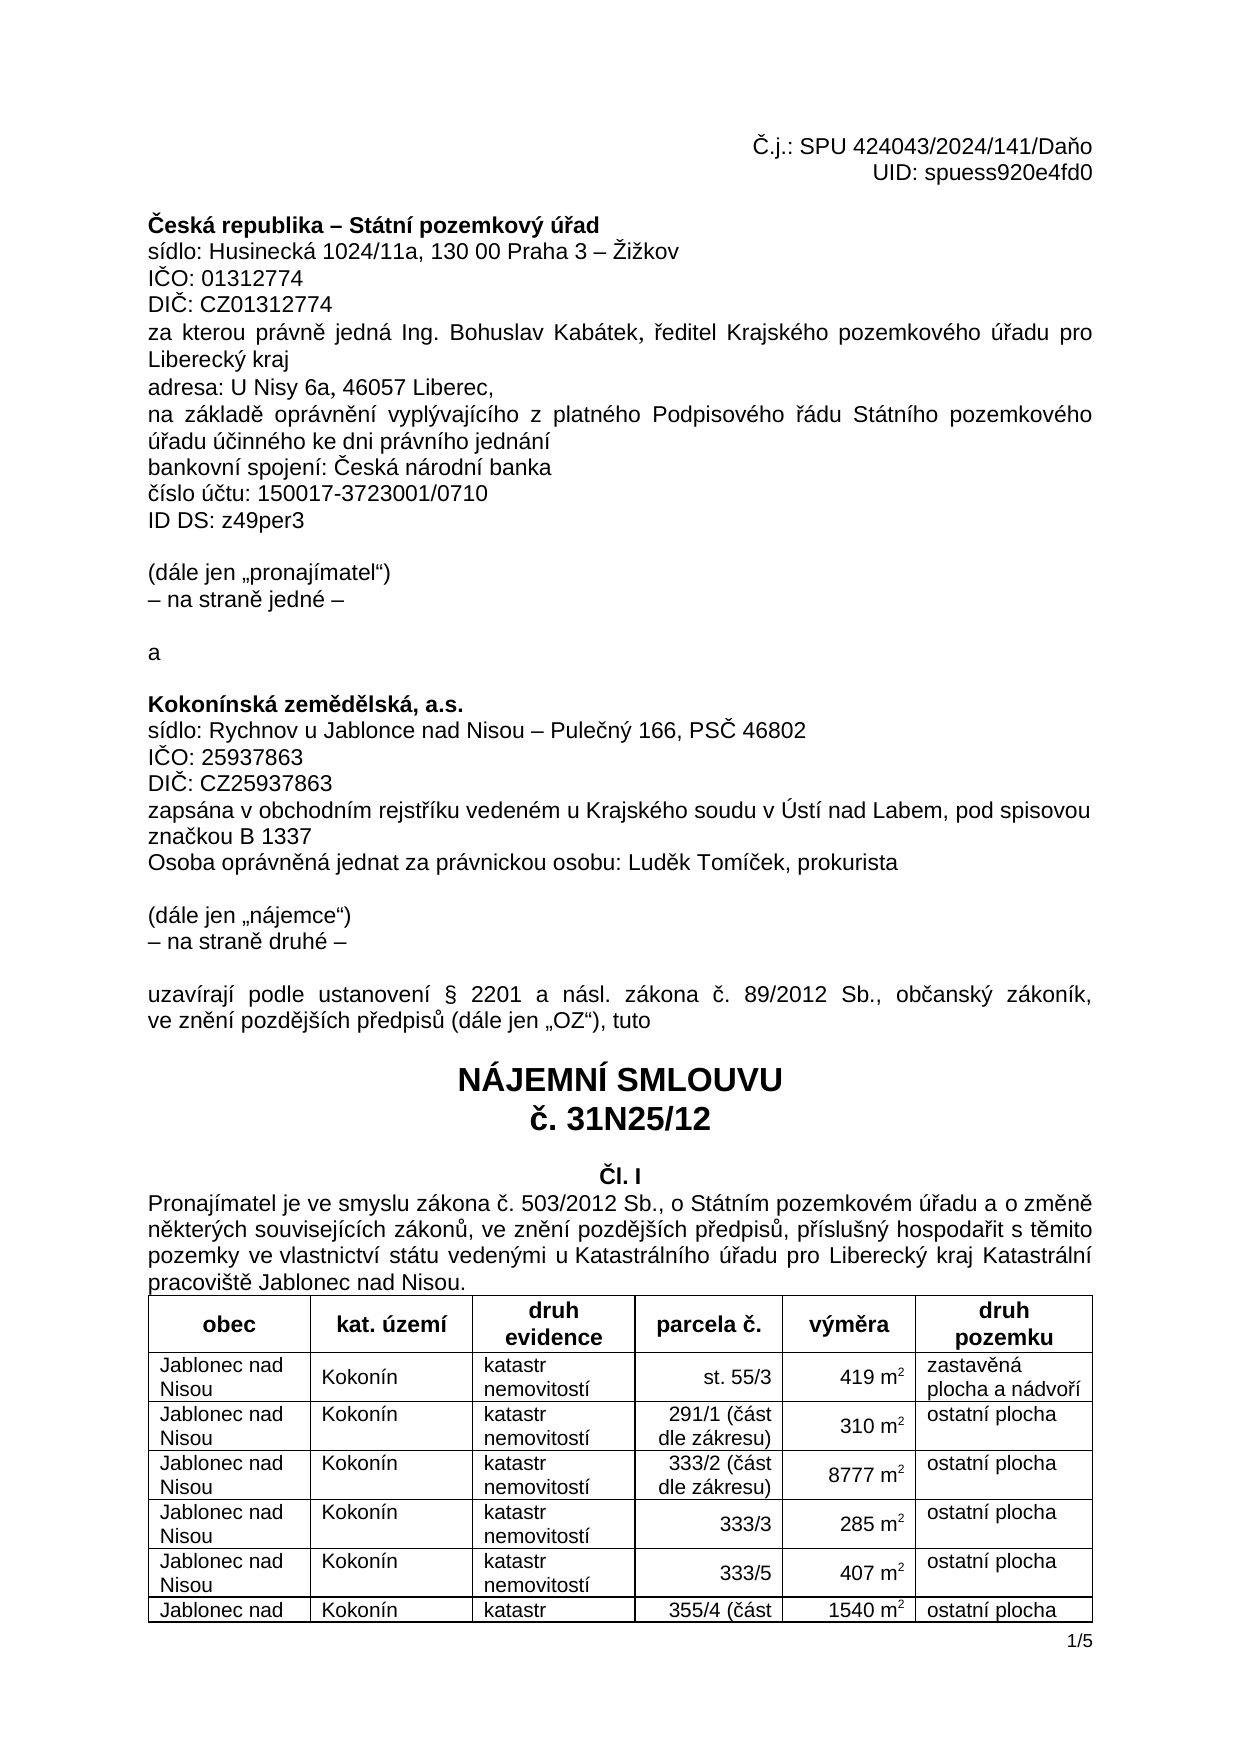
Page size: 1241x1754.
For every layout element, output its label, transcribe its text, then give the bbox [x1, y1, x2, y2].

table_header druh pozemku [916, 1296, 1092, 1352]
table_header výměra [783, 1296, 915, 1352]
table_cell 310 m2 [783, 1402, 915, 1449]
table_cell Kokonín [311, 1500, 472, 1547]
table_header druh evidence [473, 1296, 634, 1352]
table_cell Jablonec nad Nisou [149, 1598, 310, 1621]
table_cell Kokonín [311, 1353, 472, 1401]
text NÁJEMNÍ SMLOUVU [148, 1060, 1092, 1098]
table_cell ostatní plocha [916, 1598, 1092, 1621]
text číslo účtu: 150017-3723001/0710 [148, 480, 1092, 507]
table_cell katastr nemovitostí [473, 1402, 634, 1449]
text bankovní spojení: Česká národní banka [148, 454, 1092, 480]
table_cell 419 m2 [783, 1353, 915, 1401]
text Kokonínská zemědělská, a.s. [148, 691, 1092, 717]
text adresa: U Nisy 6a, 46057 Liberec, [148, 372, 1092, 401]
table_cell Jablonec nad Nisou [149, 1451, 310, 1498]
table_cell Kokonín [311, 1451, 472, 1498]
table_cell 1540 m2 [783, 1598, 915, 1621]
text DIČ: CZ25937863 [148, 770, 1092, 797]
table_cell zastavěná plocha a nádvoří [916, 1353, 1092, 1401]
table_cell Kokonín [311, 1549, 472, 1596]
text ID DS: z49per3 [148, 507, 1092, 533]
text IČO: 01312774 [148, 265, 1092, 291]
text na základě oprávnění vyplývajícího z platného Podpisového řádu Státního pozemkového úřadu účinného ke dni právního jednání [148, 401, 1092, 454]
table_cell ostatní plocha [916, 1402, 1092, 1449]
text sídlo: Husinecká 1024/11a, 130 00 Praha 3 – Žižkov [148, 238, 1092, 265]
table_cell Jablonec nad Nisou [149, 1402, 310, 1449]
text a [148, 638, 1092, 665]
table_cell st. 55/3 [636, 1353, 782, 1401]
text uzavírají podle ustanovení § 2201 a násl. zákona č. 89/2012 Sb., občanský zákoník, ve znění pozdějších předpisů (dále jen „OZ“), tuto [148, 981, 1092, 1034]
table_cell 285 m2 [783, 1500, 915, 1547]
table_cell 333/2 (část dle zákresu) [636, 1451, 782, 1498]
table_cell ostatní plocha [916, 1451, 1092, 1498]
text (dále jen „nájemce“) [148, 902, 1092, 928]
table_cell katastr nemovitostí [473, 1500, 634, 1547]
table_cell katastr nemovitostí [473, 1451, 634, 1498]
table_cell katastr nemovitostí [473, 1549, 634, 1596]
text Č.j.: SPU 424043/2024/141/Daňo [148, 133, 1092, 159]
table_cell Jablonec nad Nisou [149, 1500, 310, 1547]
text sídlo: Rychnov u Jablonce nad Nisou – Pulečný 166, PSČ 46802 [148, 717, 1092, 744]
text za kterou právně jedná Ing. Bohuslav Kabátek, ředitel Krajského pozemkového úřadu pro Liberecký kraj [148, 317, 1092, 372]
table_cell katastr nemovitostí [473, 1353, 634, 1401]
text – na straně druhé – [148, 928, 1092, 955]
table_header obec [149, 1296, 310, 1352]
table_cell 8777 m2 [783, 1451, 915, 1498]
table_header kat. území [311, 1296, 472, 1352]
text zapsána v obchodním rejstříku vedeném u Krajského soudu v Ústí nad Labem, pod spisovou značkou B 1337 [148, 797, 1092, 849]
table_cell Kokonín [311, 1598, 472, 1621]
text Čl. I [148, 1163, 1092, 1190]
table_cell 291/1 (část dle zákresu) [636, 1402, 782, 1449]
table_cell Jablonec nad Nisou [149, 1549, 310, 1596]
text UID: spuess920e4fd0 [148, 159, 1092, 186]
table_cell ostatní plocha [916, 1500, 1092, 1547]
text DIČ: CZ [148, 291, 1092, 317]
text Osoba oprávněná jednat za právnickou osobu: Luděk Tomíček, prokurista [148, 849, 1092, 876]
table_cell 407 m2 [783, 1549, 915, 1596]
table_cell ostatní plocha [916, 1549, 1092, 1596]
text Česká republika – Státní pozemkový úřad [148, 212, 1092, 238]
text – na straně jedné – [148, 586, 1092, 612]
text IČO: 25937863 [148, 744, 1092, 770]
table_cell Jablonec nad Nisou [149, 1353, 310, 1401]
table_header parcela č. [636, 1296, 782, 1352]
text Pronajímatel je ve smyslu zákona č. 503/2012 Sb., o Státním pozemkovém úřadu a o změně některých souvisejících zákonů, ve znění pozdějších předpisů, příslušný hospodařit s těmito pozemky ve vlastnictví státu vedenými u Katastrálního úřadu pro Liberecký kraj Katastrální pracoviště Jablonec nad Nisou. [148, 1190, 1092, 1295]
text (dále jen „pronajímatel“) [148, 559, 1092, 586]
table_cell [636, 1598, 782, 1621]
text č. 31N25/12 [148, 1098, 1092, 1137]
table_cell 333/3 [636, 1500, 782, 1547]
table_cell 333/5 [636, 1549, 782, 1596]
table_cell katastr nemovitostí [473, 1598, 634, 1621]
table_cell Kokonín [311, 1402, 472, 1449]
